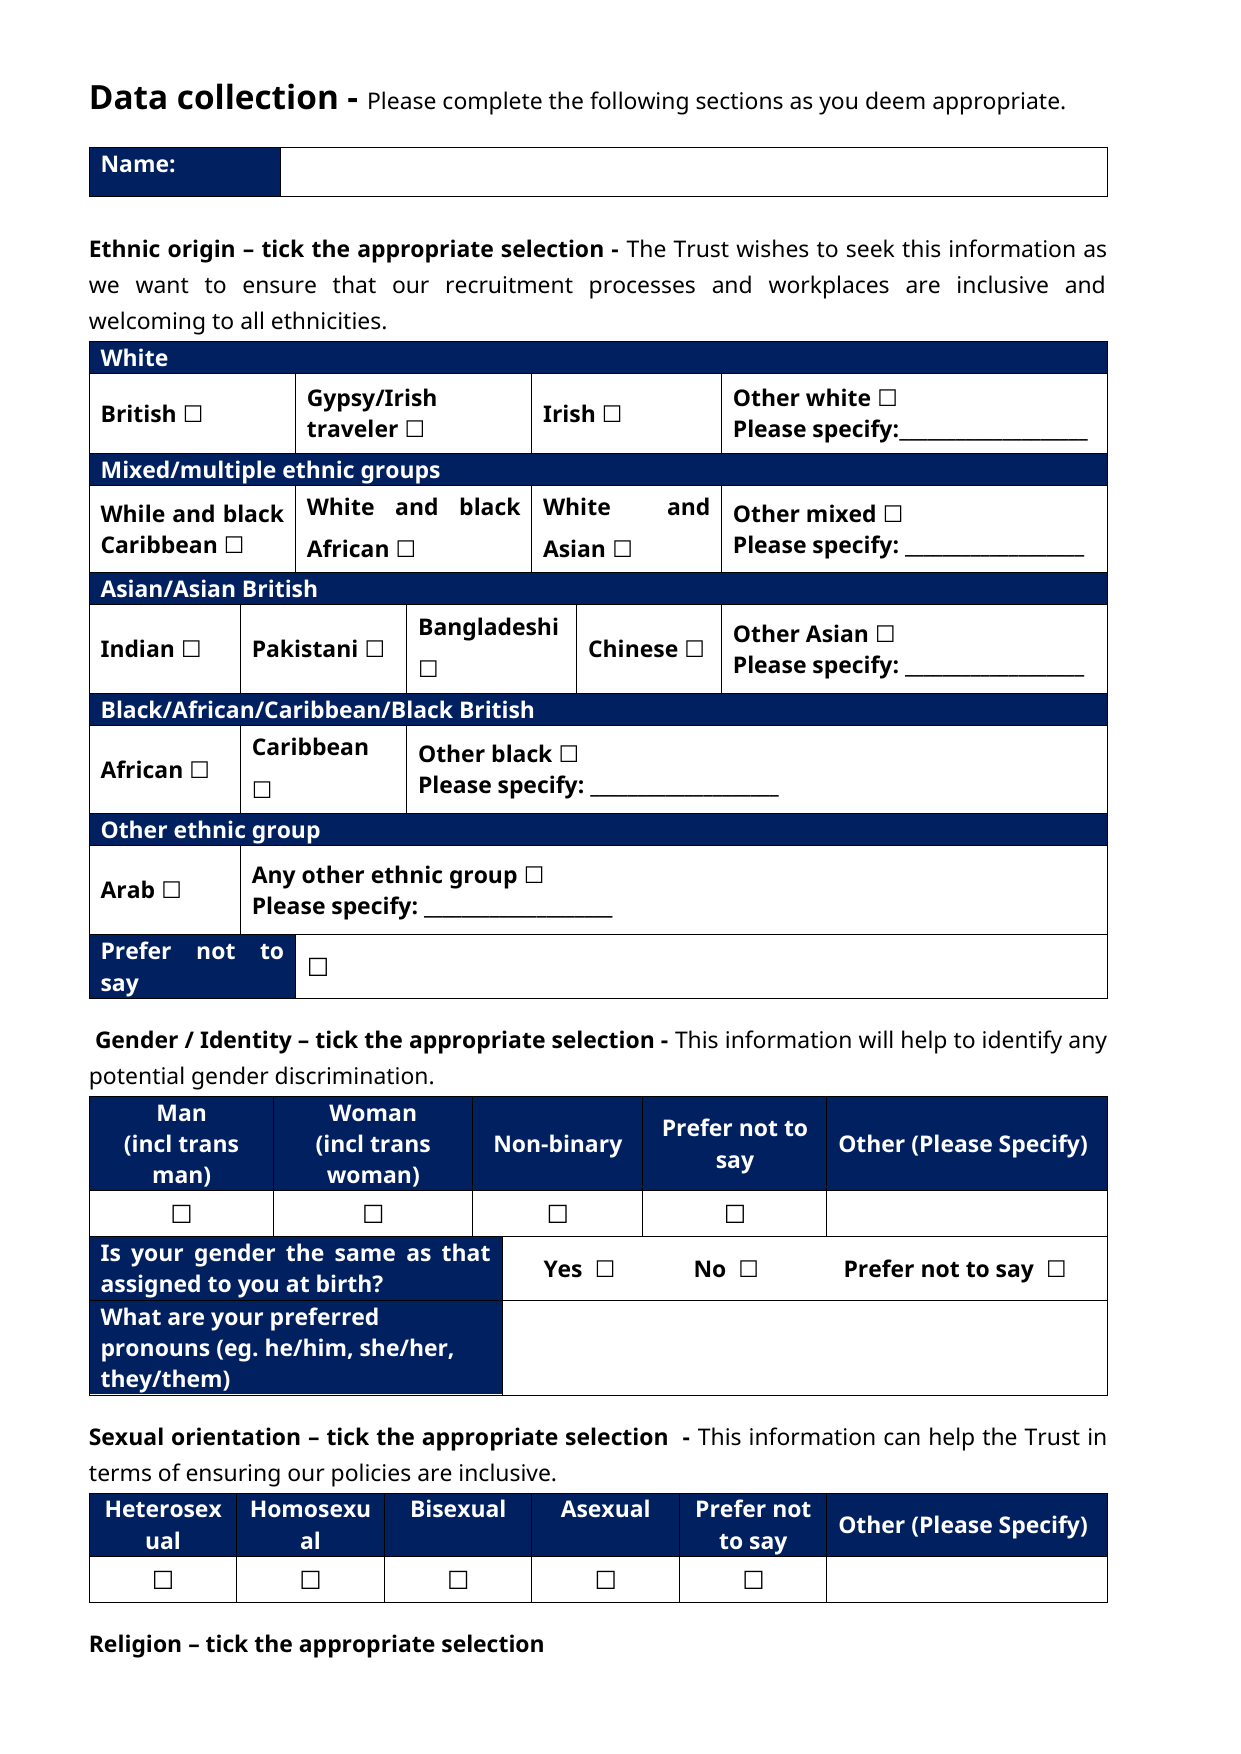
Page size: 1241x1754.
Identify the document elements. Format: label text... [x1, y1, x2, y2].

text Data collection - Please complete the following sections as you deem appropriate. [89, 74, 1107, 119]
table_header Heterosexual [90, 1494, 236, 1556]
table_cell Is your gender the same as that assigned to you at birth? [90, 1237, 502, 1300]
table_cell [90, 1557, 236, 1602]
table_header Other (Please Specify) [827, 1494, 1107, 1556]
table_cell White and black African [296, 486, 531, 572]
table_header Prefer not to say [680, 1494, 826, 1556]
table_cell White and Asian [532, 486, 721, 572]
text Ethnic origin – tick the appropriate selection - The Trust wishes to seek this information as we want to ensure that our recruitment processes and workplaces are inclusive and welcoming to all ethnicities. [89, 233, 1107, 336]
table_cell Mixed/multiple ethnic groups [90, 454, 1107, 485]
table_cell Indian [90, 605, 240, 693]
table_cell Other Asian Please specify: ___________________ [722, 605, 1107, 693]
table_cell Other black Please specify: ____________________ [407, 726, 1107, 813]
table_header Woman (incl trans woman) [274, 1097, 472, 1190]
table_header Man (incl trans man) [90, 1097, 273, 1190]
table_header [281, 148, 1107, 196]
table_cell What are your preferred pronouns (eg. he/him, she/her, they/them) [90, 1301, 502, 1394]
table_cell Irish [532, 374, 721, 452]
table_header Other (Please Specify) [827, 1097, 1107, 1190]
table_cell [827, 1191, 1107, 1236]
table_header Name: [90, 148, 280, 196]
table_cell Bangladeshi [407, 605, 576, 693]
table_header White [90, 342, 1107, 373]
table_cell [90, 1191, 273, 1236]
table_cell Black/African/Caribbean/Black British [90, 694, 1107, 725]
table_cell Other white Please specify:____________________ [722, 374, 1107, 452]
table_cell Asian/Asian British [90, 573, 1107, 604]
table_cell While and black Caribbean [90, 486, 295, 572]
table_cell Any other ethnic group Please specify: ____________________ [241, 846, 1107, 934]
table_cell Caribbean [241, 726, 406, 813]
text Sexual orientation – tick the appropriate selection - This information can help the Trust in terms of ensuring our policies are inclusive. [89, 1421, 1107, 1488]
table_cell British [90, 374, 295, 452]
table_header Asexual [532, 1494, 679, 1556]
table_cell Gypsy/Irish traveler [296, 374, 531, 452]
table_header Homosexual [237, 1494, 384, 1556]
table_cell Chinese [577, 605, 721, 693]
table_cell Other mixed Please specify: ___________________ [722, 486, 1107, 572]
table_cell Prefer not to say [90, 935, 295, 998]
table_cell [827, 1557, 1107, 1602]
table_header Bisexual [385, 1494, 531, 1556]
text Religion – tick the appropriate selection [89, 1628, 1107, 1659]
table_cell Other ethnic group [90, 814, 1107, 845]
table_header Non-binary [473, 1097, 642, 1190]
table_cell African [90, 726, 240, 813]
table_cell Yes No Prefer not to say [503, 1237, 1107, 1300]
table_cell Pakistani [241, 605, 406, 693]
table_header Prefer not to say [643, 1097, 826, 1190]
table_cell [503, 1301, 1107, 1394]
text Gender / Identity – tick the appropriate selection - This information will help to identify any potential gender discrimination. [89, 1024, 1107, 1091]
table_cell Arab [90, 846, 240, 934]
